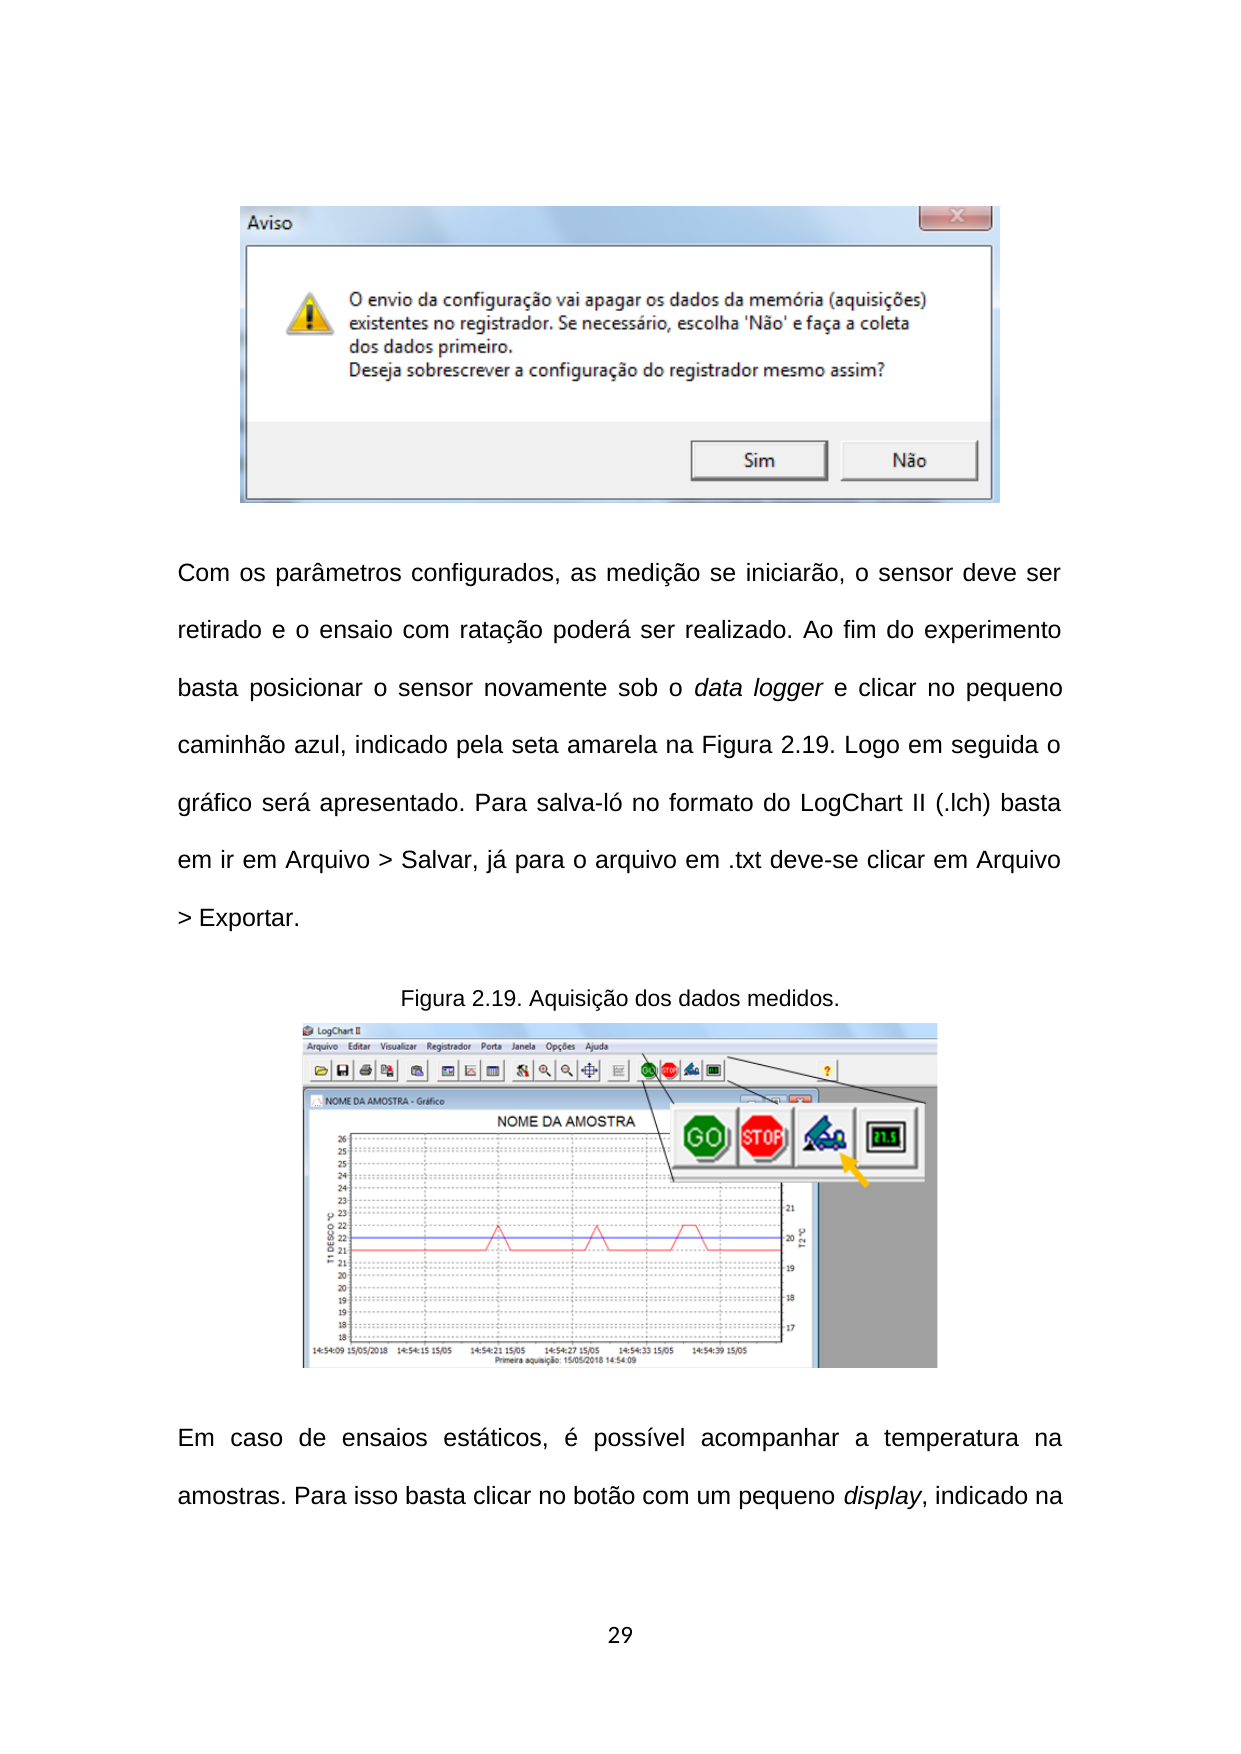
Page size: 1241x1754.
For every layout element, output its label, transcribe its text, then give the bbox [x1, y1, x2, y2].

picture [302, 1023, 938, 1368]
text Com os parâmetros configurados, as medição se iniciarão, o sensor deve ser retirado e o ensaio com ratação poderá ser realizado. Ao fim do experimento basta posicionar o sensor novamente sob o data logger e clicar no pequeno caminhão azul, indicado pela seta amarela na Figura 2.19. Logo em seguida o gráfico será apresentado. Para salva-ló no formato do LogChart II (.lch) basta em ir em Arquivo > Salvar, já para o arquivo em .txt deve-se clicar em Arquivo > Exportar. [177, 558, 1063, 931]
text Figura 2.19. Aquisição dos dados medidos. [177, 985, 1063, 1011]
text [177, 1423, 1063, 1509]
picture [240, 206, 1001, 503]
